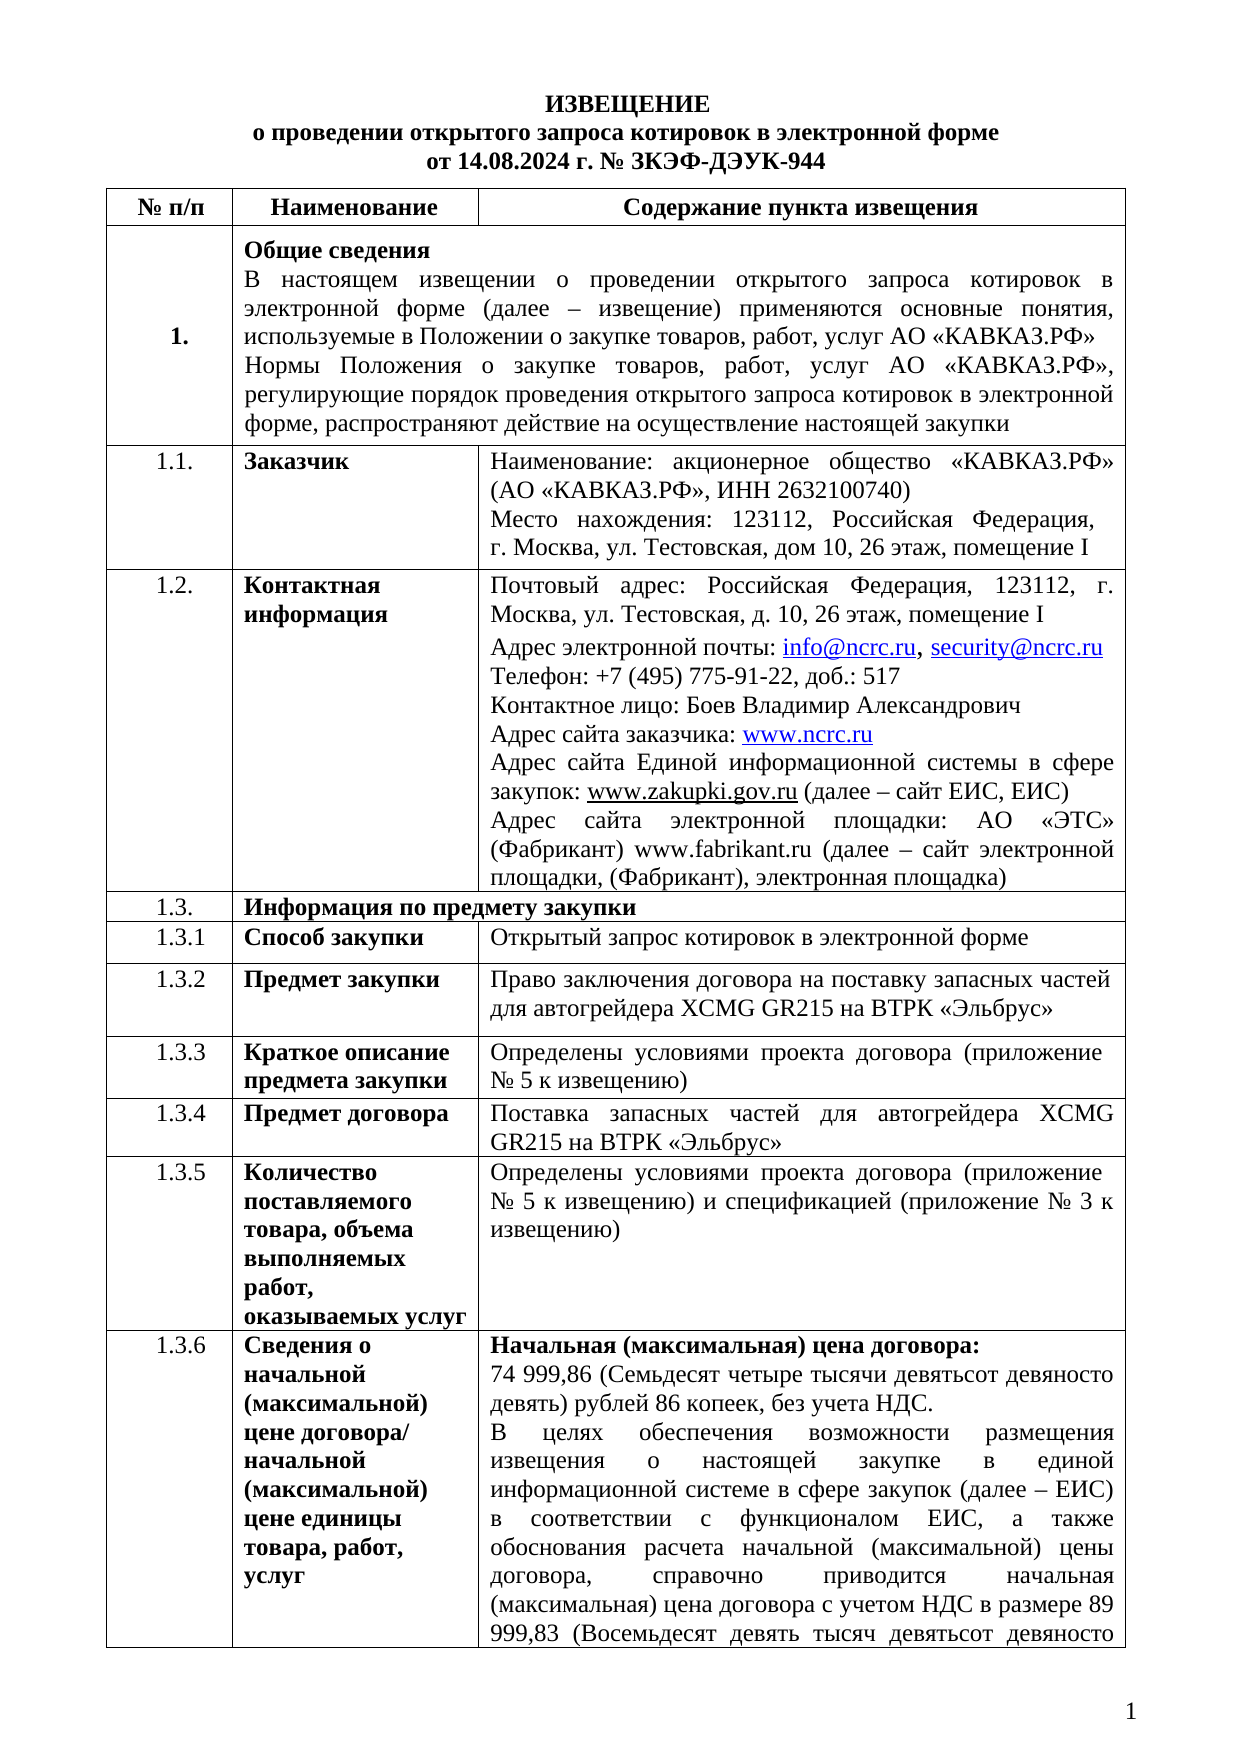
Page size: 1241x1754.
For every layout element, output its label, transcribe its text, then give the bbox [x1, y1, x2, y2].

table_cell [107, 446, 232, 569]
table_cell Контактная информация [233, 570, 478, 891]
table_header № п/п [107, 189, 232, 225]
table_cell Способ закупки [233, 922, 478, 963]
table_cell Определены условиями проекта договора (приложение № 5 к извещению) и спецификацией (приложение № 3 к извещению) [479, 1157, 1125, 1329]
table_cell Общие сведения В настоящем извещении о проведении открытого запроса котировок в электронной форме (далее – извещение) применяются основные понятия, используемые в Положении о закупке товаров, работ, услуг АО «КАВКАЗ.РФ» Нормы Положения о закупке товаров, работ, услуг АО «КАВКАЗ.РФ», регулирующие порядок проведения открытого запроса котировок в электронной форме, распространяют действие на осуществление настоящей закупки [233, 226, 1125, 445]
table_cell Краткое описание предмета закупки [233, 1037, 478, 1097]
table_cell Предмет договора [233, 1099, 478, 1156]
table_cell Определены условиями проекта договора (приложение № 5 к извещению) [479, 1037, 1125, 1097]
table_cell Право заключения договора на поставку запасных частей для автогрейдера XСMG GR215 на ВТРК «Эльбрус» [479, 964, 1125, 1036]
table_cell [233, 1331, 478, 1647]
table_cell [107, 892, 232, 921]
table_cell Почтовый адрес: Российская Федерация, 123112, г. Москва, ул. Тестовская, д. 10, 26 этаж, помещение I Адрес электронной почты: info@ncrc.ru, security@ncrc.ru Телефон: +7 (495) 775-91-22, доб.: 517 Контактное лицо: Боев Владимир Александрович Адрес сайта заказчика: www.ncrc.ru Адрес сайта Единой информационной системы в сфере закупок: www.zakupki.gov.ru (далее – сайт ЕИС, ЕИС) Адрес сайта электронной площадки: АО «ЭТС» (Фабрикант) www.fabrikant.ru (далее – сайт электронной площадки, (Фабрикант), электронная площадка) [479, 570, 1125, 891]
text ИЗВЕЩЕНИЕ [118, 89, 1137, 117]
table_cell [107, 964, 232, 1036]
table_cell Поставка запасных частей для автогрейдера XСMG GR215 на ВТРК «Эльбрус» [479, 1099, 1125, 1156]
table_cell [107, 1037, 232, 1097]
table_cell [107, 570, 232, 891]
table_header Содержание пункта извещения [479, 189, 1125, 225]
table_cell Количество поставляемого товара, объема выполняемых работ, оказываемых услуг [233, 1157, 478, 1329]
table_cell [107, 922, 232, 963]
table_cell Наименование: акционерное общество «КАВКАЗ.РФ» (АО «КАВКАЗ.РФ», ИНН 2632100740) Место нахождения: 123112, Российская Федерация, г. Москва, ул. Тестовская, дом 10, 26 этаж, помещение I [479, 446, 1125, 569]
table_cell Открытый запрос котировок в электронной форме [479, 922, 1125, 963]
text о проведении открытого запроса котировок в электронной форме от 14.08.2024 г. № ЗКЭФ-ДЭУК-944 [118, 117, 1133, 175]
table_cell [107, 1099, 232, 1156]
table_cell Информация по предмету закупки [233, 892, 1125, 921]
table_cell Предмет закупки [233, 964, 478, 1036]
table_cell Заказчик [233, 446, 478, 569]
table_header Наименование [233, 189, 478, 225]
table_cell [107, 226, 232, 445]
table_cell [479, 1331, 1125, 1647]
table_cell [107, 1331, 232, 1647]
table_cell [107, 1157, 232, 1329]
